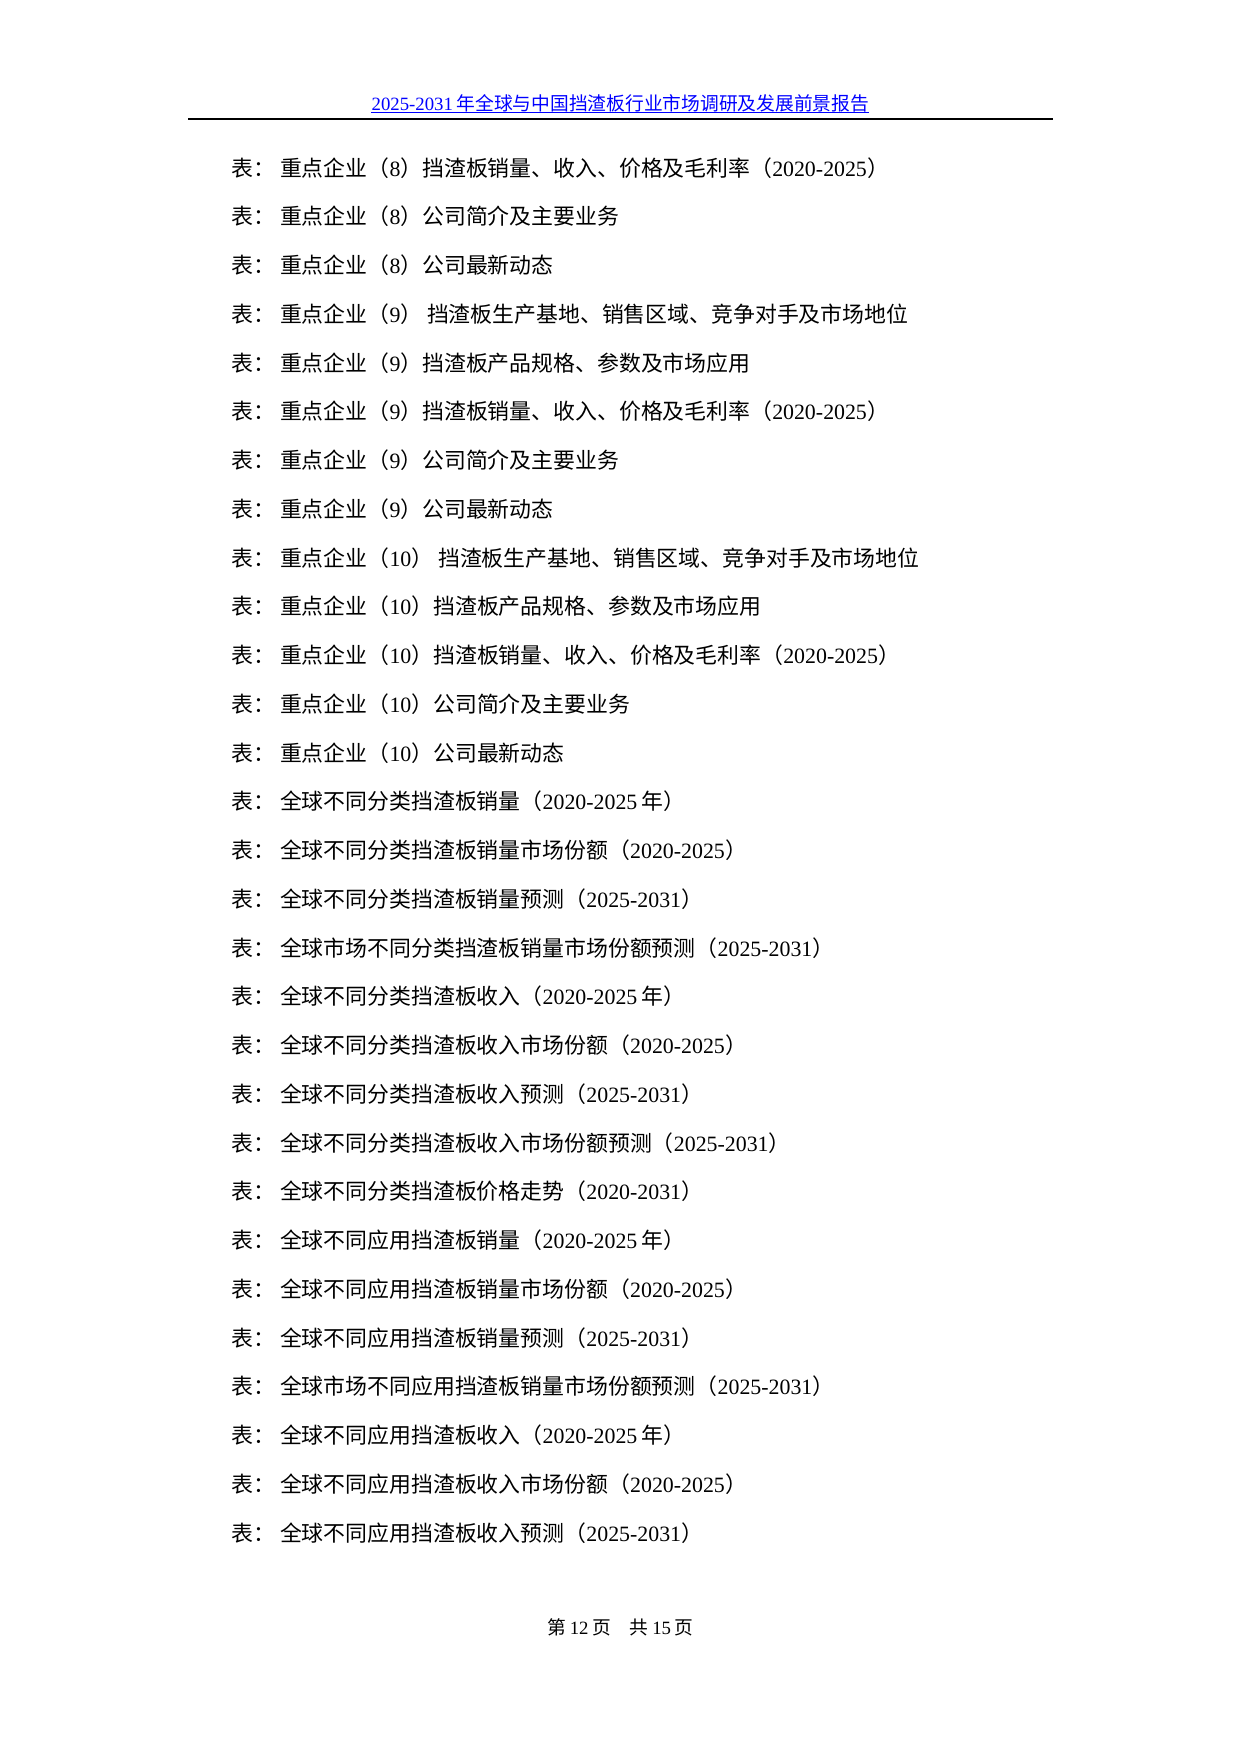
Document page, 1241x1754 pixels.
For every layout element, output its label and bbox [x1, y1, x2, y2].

text [187, 150, 1053, 1548]
